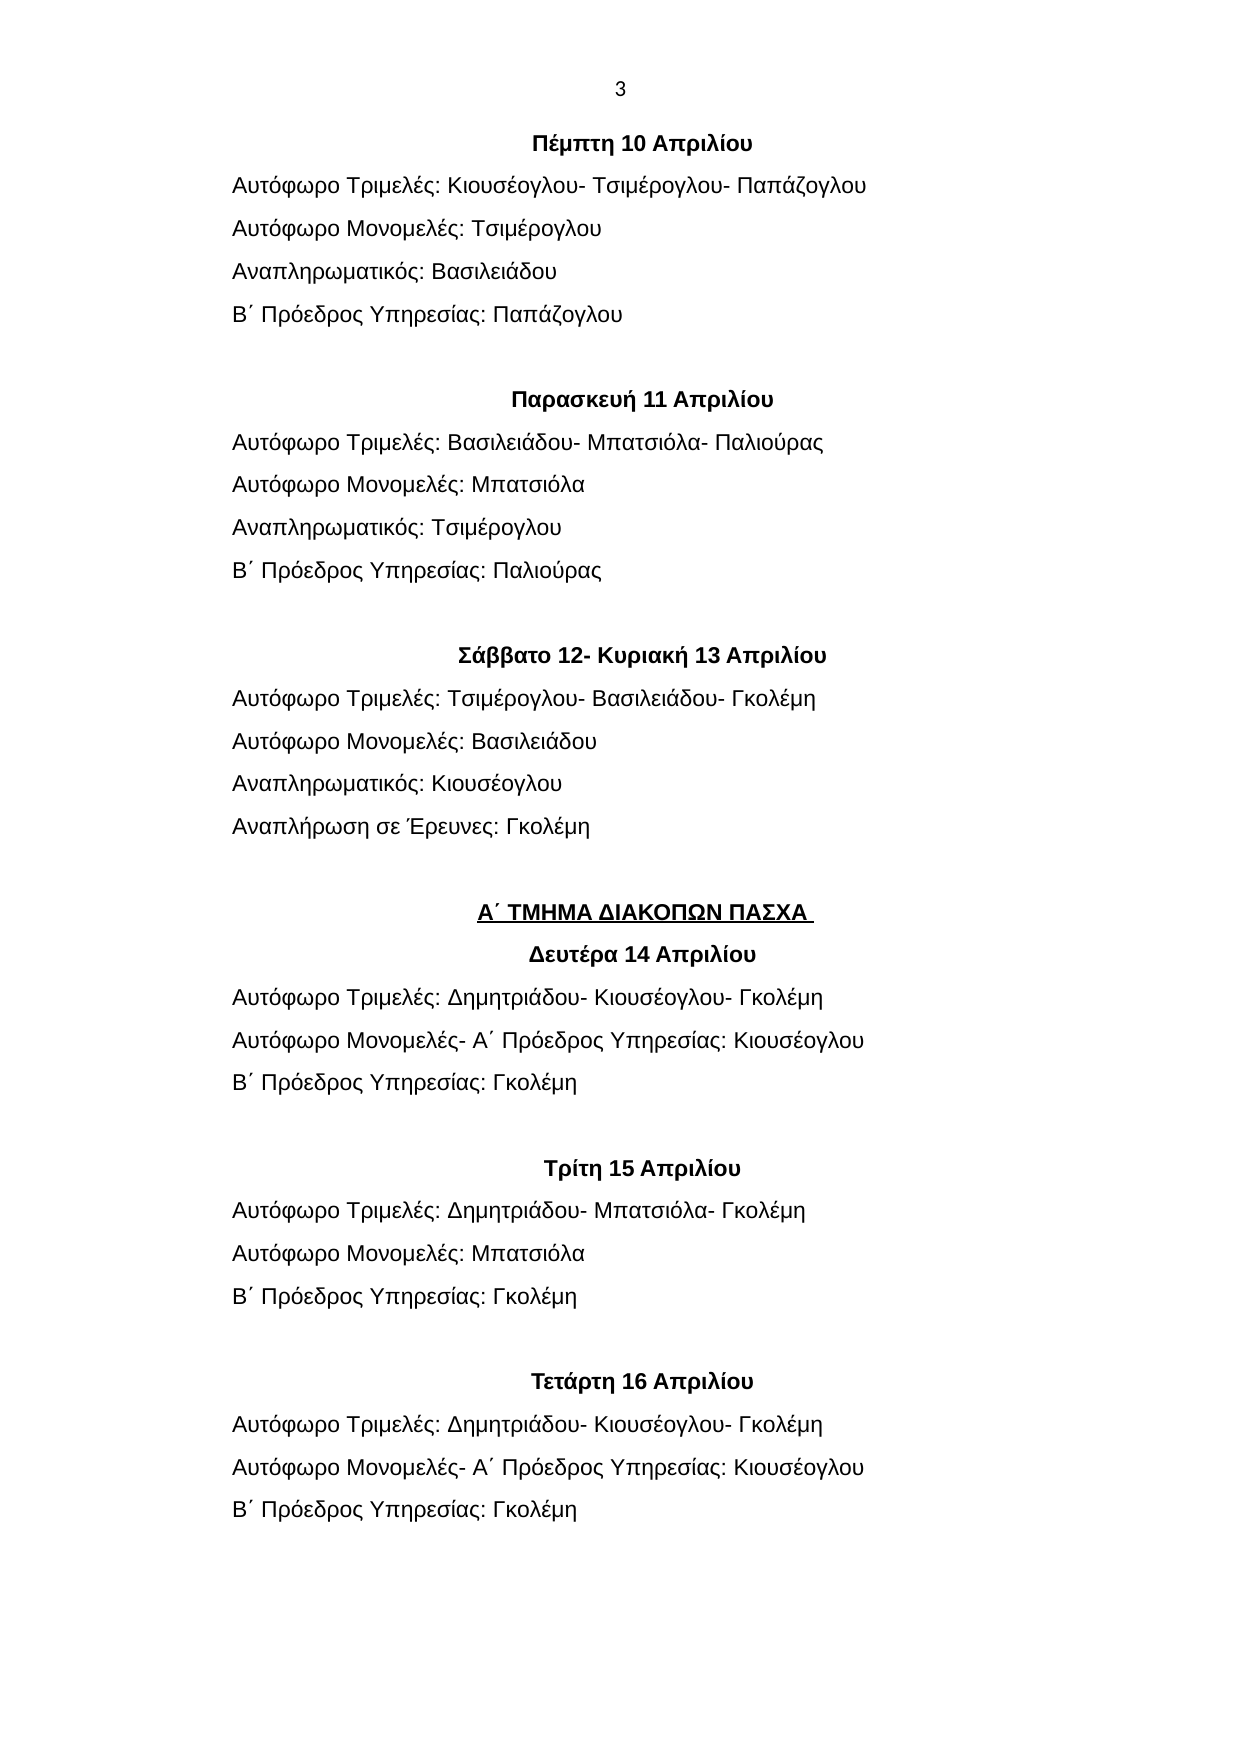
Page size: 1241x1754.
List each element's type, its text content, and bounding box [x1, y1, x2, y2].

text Αυτόφωρο Μονομελές: Βασιλειάδου [187, 728, 1059, 754]
text Β΄ Πρόεδρος Υπηρεσίας: Παπάζογλου [187, 301, 1059, 327]
text Α΄ ΤΜΗΜΑ ΔΙΑΚΟΠΩΝ ΠΑΣΧΑ [187, 898, 1053, 925]
text Αυτόφωρο Τριμελές: Τσιμέρογλου- Βασιλειάδου- Γκολέμη [187, 685, 1059, 711]
text Β΄ Πρόεδρος Υπηρεσίας: Γκολέμη [187, 1496, 1059, 1523]
text Σάββατο 12- Κυριακή 13 Απριλίου [187, 642, 1053, 669]
text Αυτόφωρο Μονομελές: Μπατσιόλα [187, 1240, 1059, 1267]
text Αυτόφωρο Τριμελές: Δημητριάδου- Κιουσέογλου- Γκολέμη [187, 984, 1059, 1010]
text Αναπληρωματικός: Τσιμέρογλου [187, 514, 1059, 541]
text Β΄ Πρόεδρος Υπηρεσίας: Γκολέμη [187, 1069, 1059, 1096]
text Αυτόφωρο Μονομελές: Τσιμέρογλου [187, 215, 1059, 242]
text Αναπλήρωση σε Έρευνες: Γκολέμη [187, 813, 1059, 839]
text Πέμπτη 10 Απριλίου [187, 130, 1053, 156]
text Β΄ Πρόεδρος Υπηρεσίας: Γκολέμη [187, 1283, 1059, 1309]
text Β΄ Πρόεδρος Υπηρεσίας: Παλιούρας [187, 557, 1059, 583]
text Αυτόφωρο Τριμελές: Δημητριάδου- Κιουσέογλου- Γκολέμη [187, 1411, 1059, 1437]
text Αυτόφωρο Μονομελές: Μπατσιόλα [187, 471, 1059, 498]
text Αυτόφωρο Τριμελές: Δημητριάδου- Μπατσιόλα- Γκολέμη [187, 1197, 1059, 1224]
text Παρασκευή 11 Απριλίου [187, 386, 1053, 412]
text Τετάρτη 16 Απριλίου [187, 1368, 1053, 1395]
text Δευτέρα 14 Απριλίου [187, 941, 1053, 968]
text Αυτόφωρο Μονομελές- Α΄ Πρόεδρος Υπηρεσίας: Κιουσέογλου [187, 1027, 1059, 1053]
text Τρίτη 15 Απριλίου [187, 1155, 1053, 1181]
text Αυτόφωρο Μονομελές- Α΄ Πρόεδρος Υπηρεσίας: Κιουσέογλου [187, 1454, 1059, 1480]
text Αυτόφωρο Τριμελές: Βασιλειάδου- Μπατσιόλα- Παλιούρας [187, 429, 1059, 455]
text Αναπληρωματικός: Κιουσέογλου [187, 770, 1059, 797]
text Αυτόφωρο Τριμελές: Κιουσέογλου- Τσιμέρογλου- Παπάζογλου [187, 172, 1059, 199]
text Αναπληρωματικός: Βασιλειάδου [187, 258, 1059, 284]
